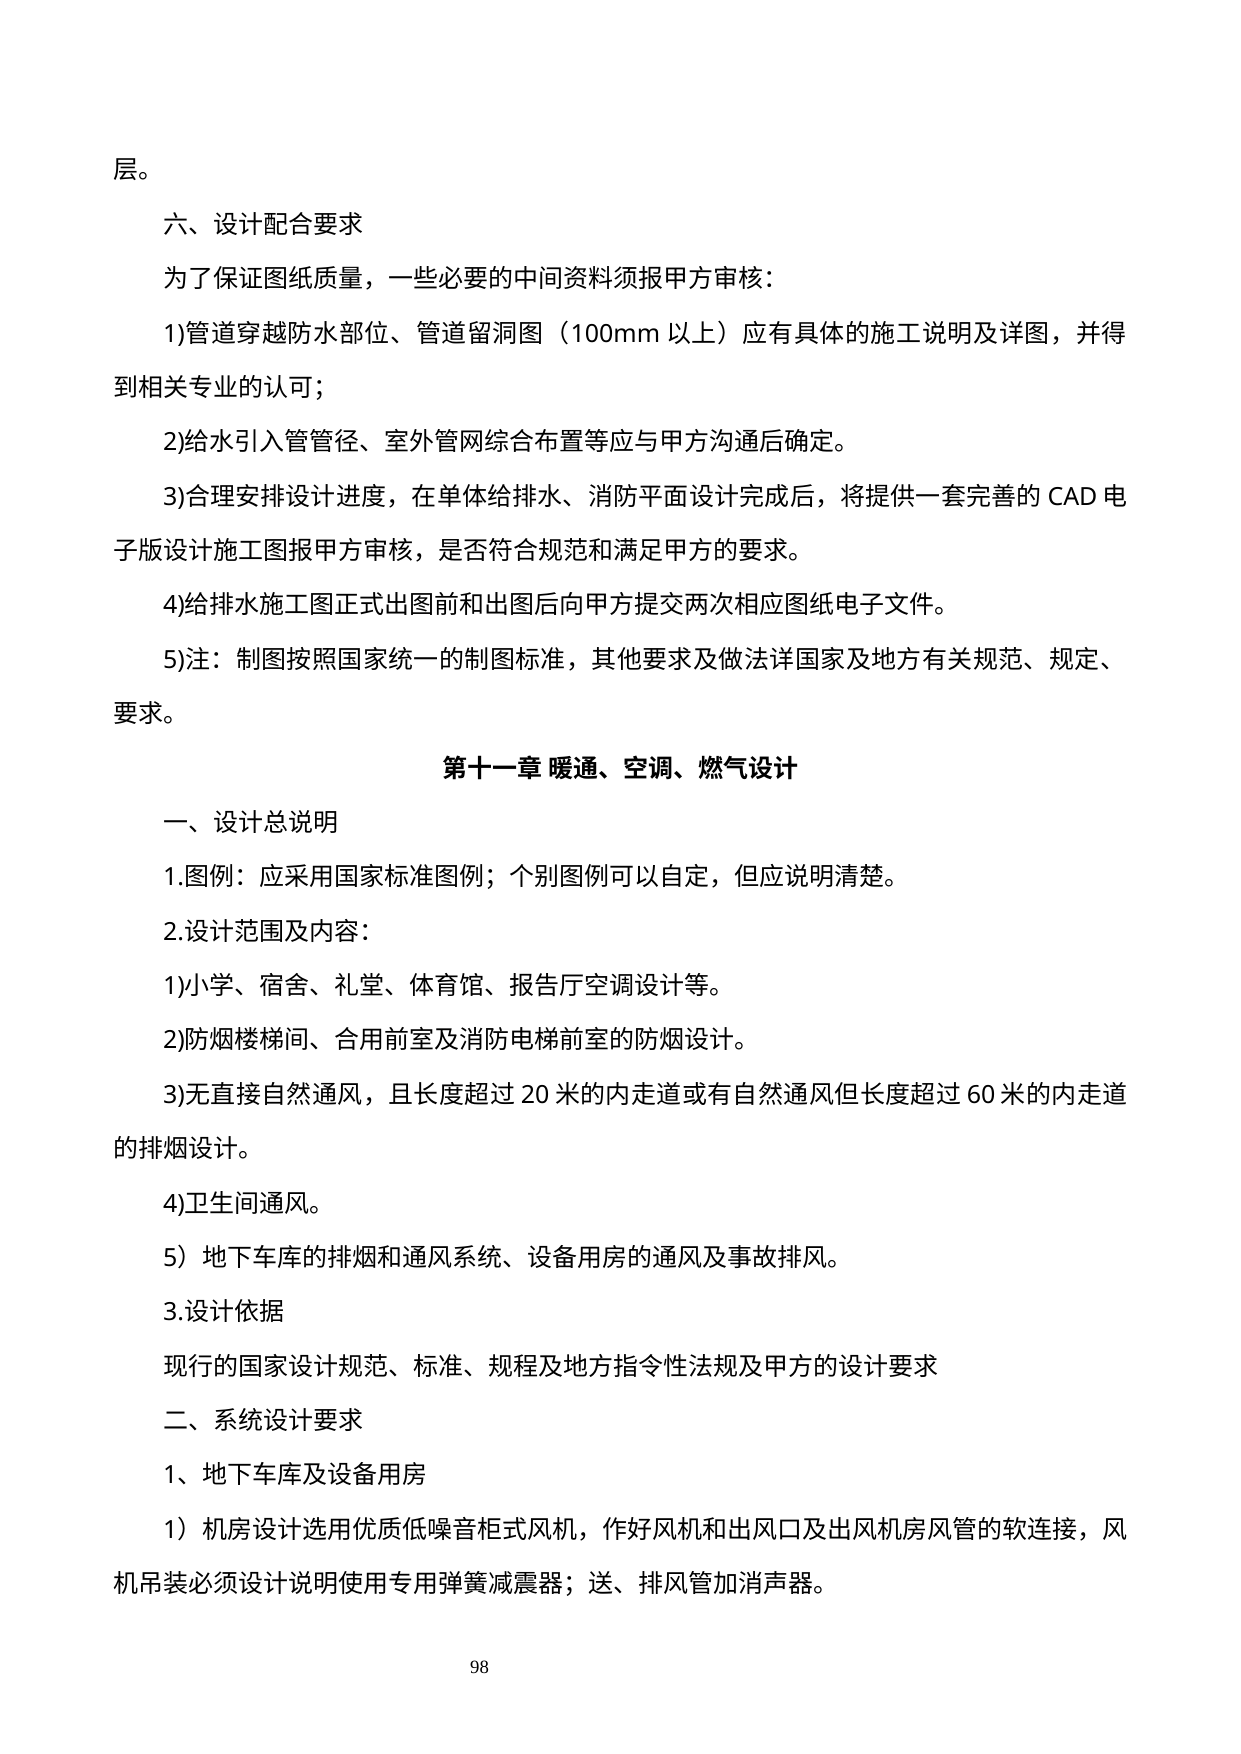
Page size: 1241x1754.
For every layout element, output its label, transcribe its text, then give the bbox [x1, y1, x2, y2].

text 4)给排水施工图正式出图前和出图后向甲方提交两次相应图纸电子文件。 [113, 585, 1127, 621]
text 5)注：制图按照国家统一的制图标准，其他要求及做法详国家及地方有关规范、规定、要求。 [113, 639, 1127, 730]
text 1.图例：应采用国家标准图例；个别图例可以自定，但应说明清楚。 [113, 857, 1127, 893]
text 1、地下车库及设备用房 [113, 1455, 1127, 1491]
text 为了保证图纸质量，一些必要的中间资料须报甲方审核： [113, 259, 1127, 295]
text 2)防烟楼梯间、合用前室及消防电梯前室的防烟设计。 [113, 1020, 1127, 1056]
text 第十一章 暖通、空调、燃气设计 [113, 748, 1127, 784]
text 现行的国家设计规范、标准、规程及地方指令性法规及甲方的设计要求 [113, 1346, 1127, 1382]
text 二、系统设计要求 [113, 1401, 1127, 1437]
text 2)给水引入管管径、室外管网综合布置等应与甲方沟通后确定。 [113, 422, 1127, 458]
text 5）地下车库的排烟和通风系统、设备用房的通风及事故排风。 [113, 1237, 1127, 1274]
text 3)无直接自然通风，且长度超过20米的内走道或有自然通风但长度超过60米的内走道的排烟设计。 [113, 1074, 1127, 1165]
text 4)卫生间通风。 [113, 1183, 1127, 1219]
text 3.设计依据 [113, 1292, 1127, 1328]
text 1)管道穿越防水部位、管道留洞图（100mm以上）应有具体的施工说明及详图，并得到相关专业的认可； [113, 313, 1127, 404]
text 1）机房设计选用优质低噪音柜式风机，作好风机和出风口及出风机房风管的软连接，风机吊装必须设计说明使用专用弹簧减震器；送、排风管加消声器。 [113, 1509, 1127, 1600]
text 2.设计范围及内容： [113, 911, 1127, 947]
text 一、设计总说明 [113, 802, 1127, 839]
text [113, 150, 1127, 186]
text 六、设计配合要求 [113, 204, 1127, 241]
text 3)合理安排设计进度，在单体给排水、消防平面设计完成后，将提供一套完善的CAD电子版设计施工图报甲方审核，是否符合规范和满足甲方的要求。 [113, 476, 1127, 567]
text 1)小学、宿舍、礼堂、体育馆、报告厅空调设计等。 [113, 966, 1127, 1002]
